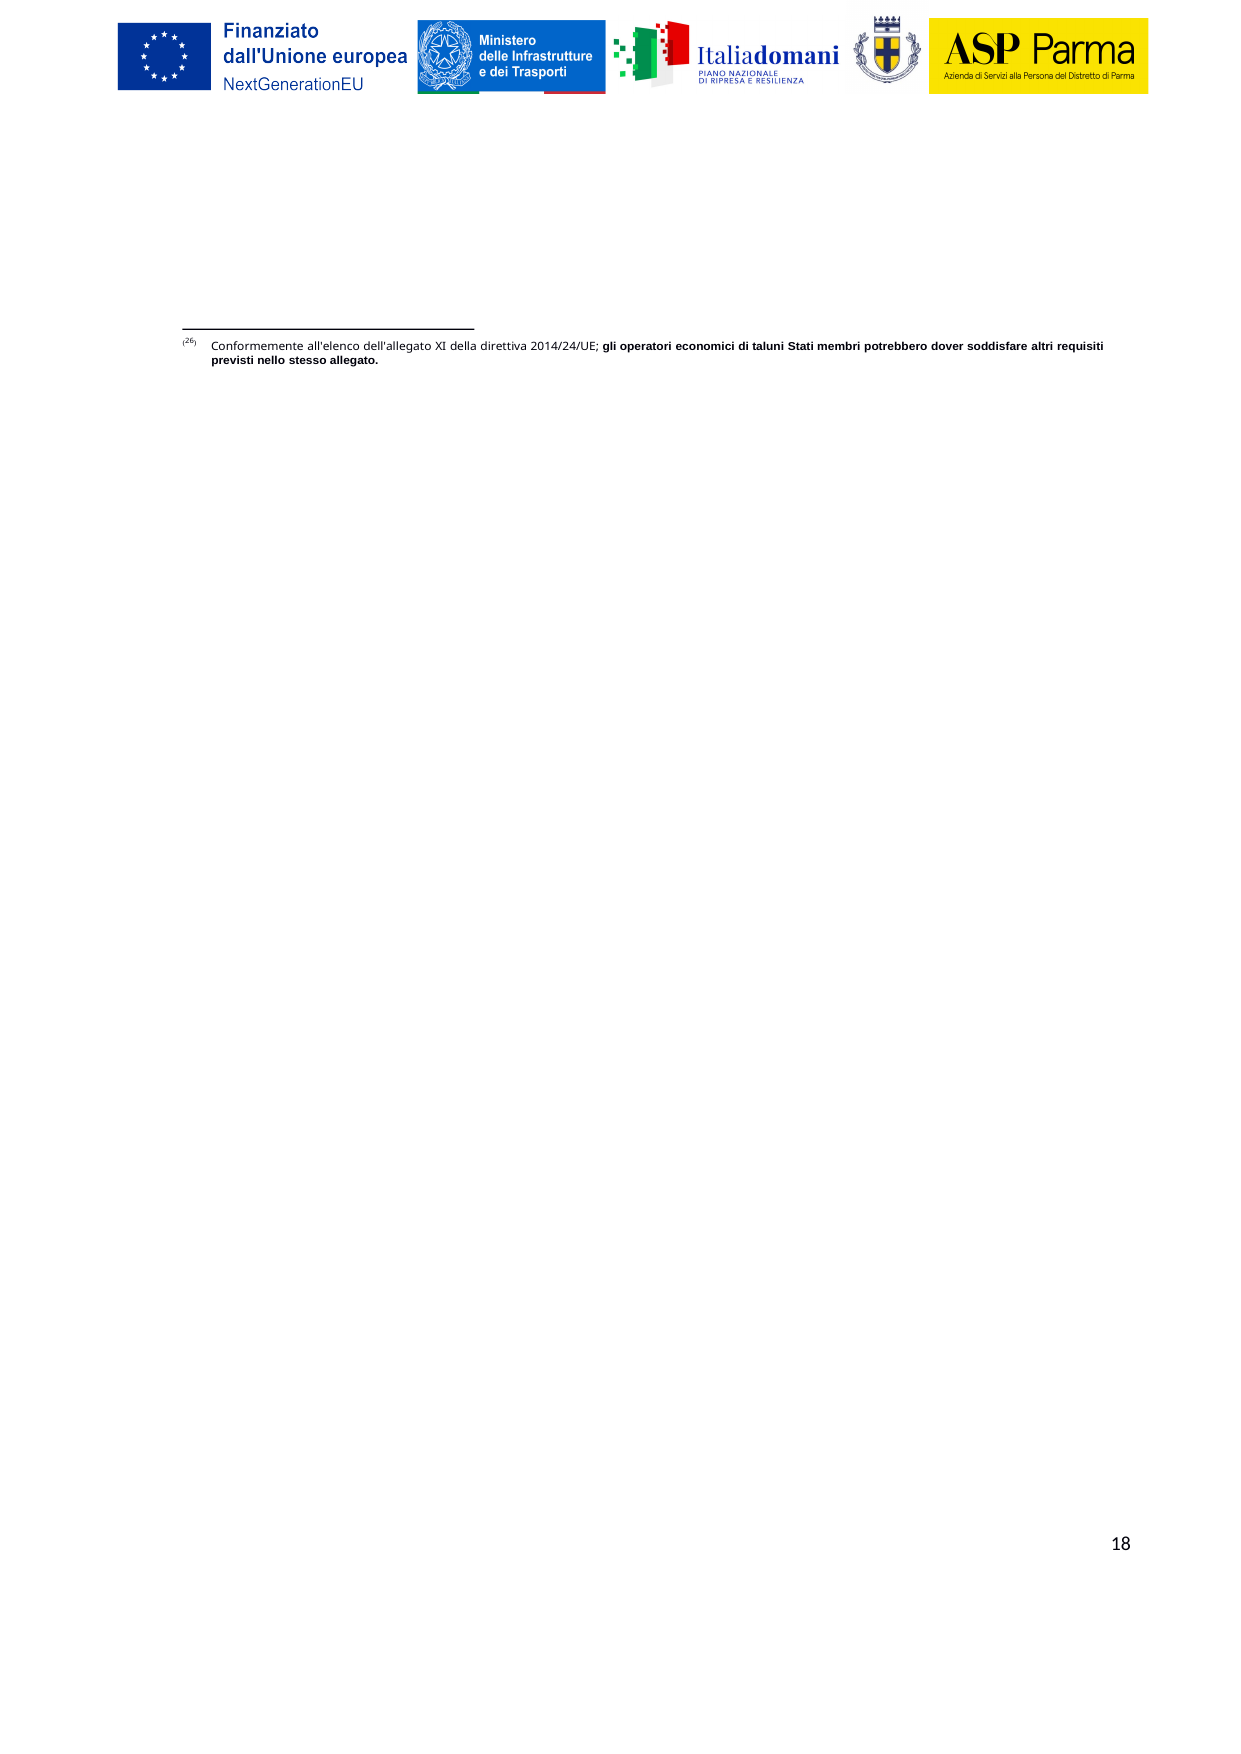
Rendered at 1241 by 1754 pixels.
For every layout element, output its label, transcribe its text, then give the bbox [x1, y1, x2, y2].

picture [114, 0, 1149, 94]
text (26) Conformemente all'elenco dell'allegato XI della direttiva 2014/24/UE; gli operatori economici di taluni Stati membri potrebbero dover soddisfare altri requisiti previsti nello stesso allegato. [182, 335, 1107, 367]
